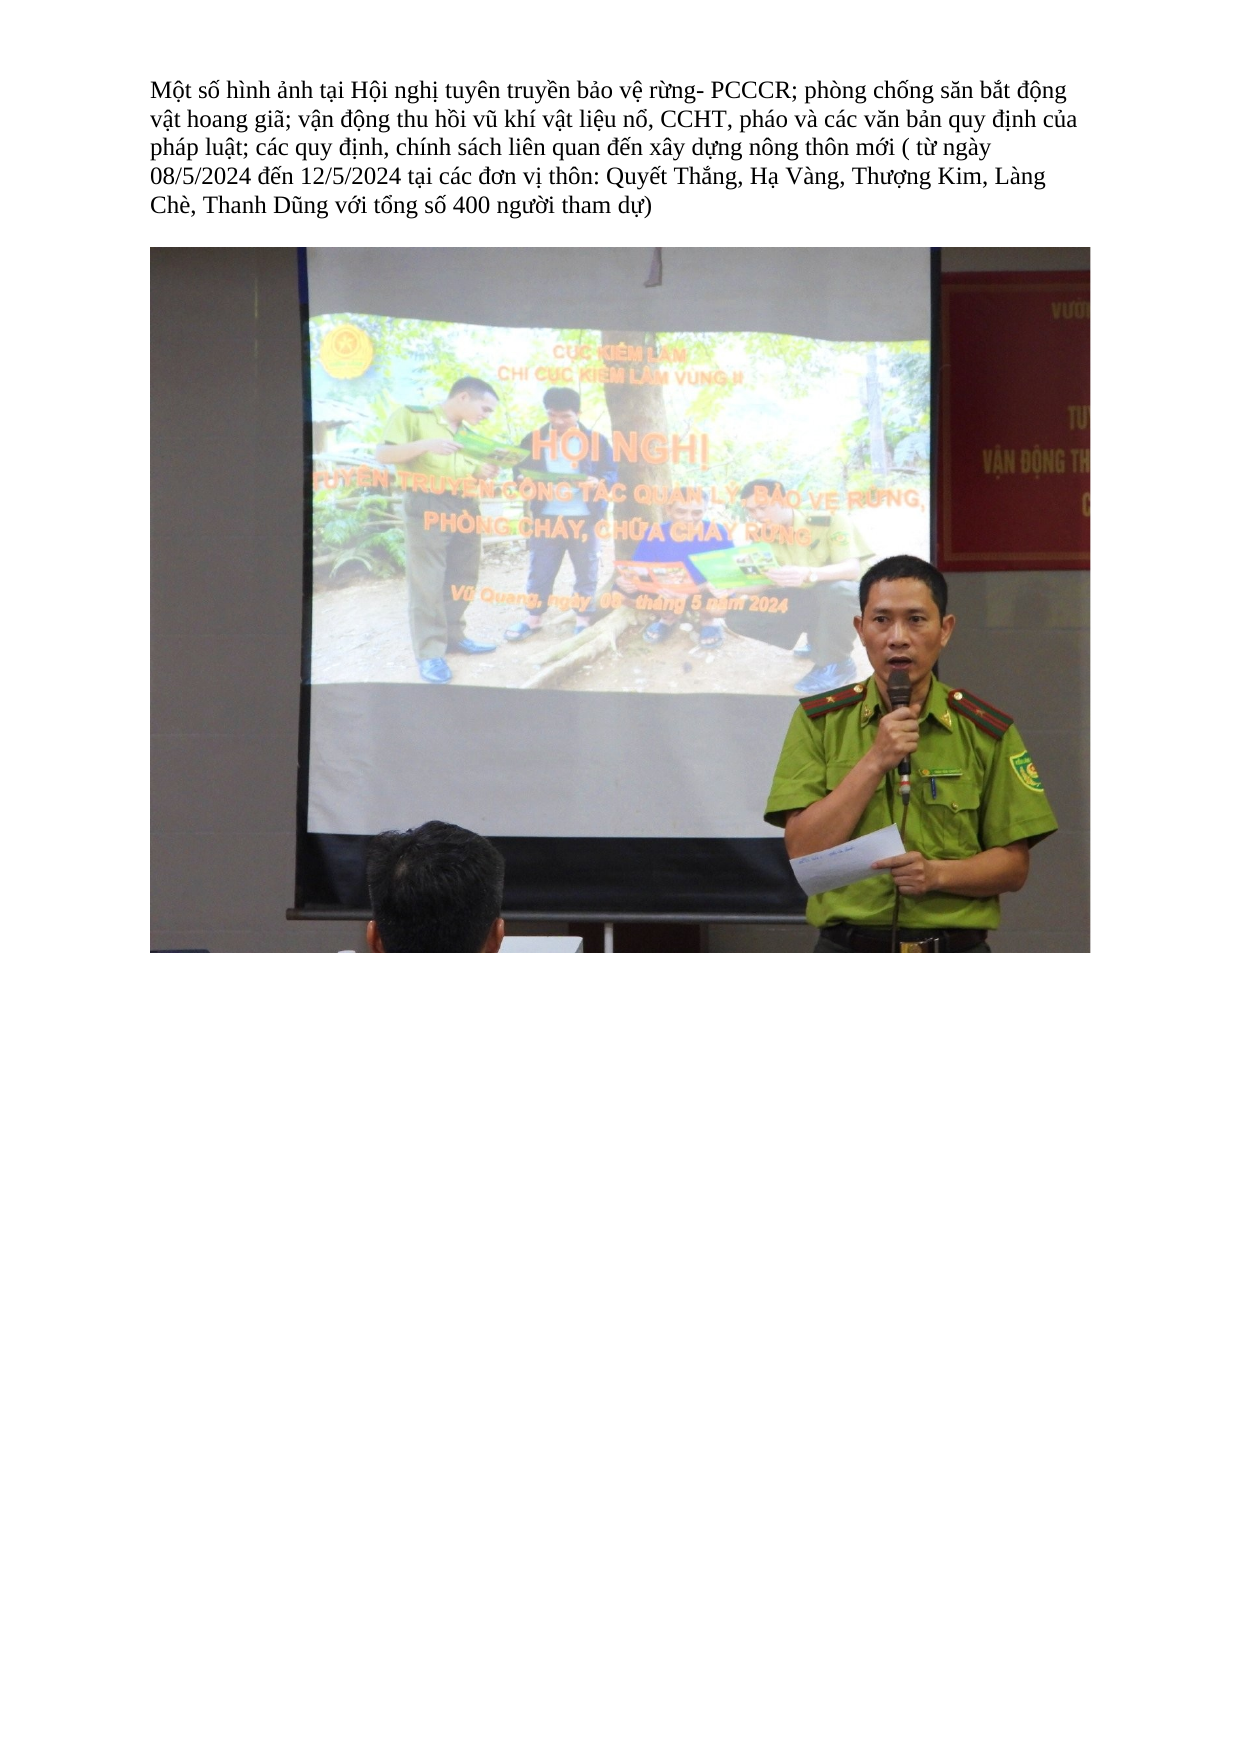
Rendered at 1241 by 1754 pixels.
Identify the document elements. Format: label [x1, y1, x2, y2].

picture [150, 247, 1091, 953]
